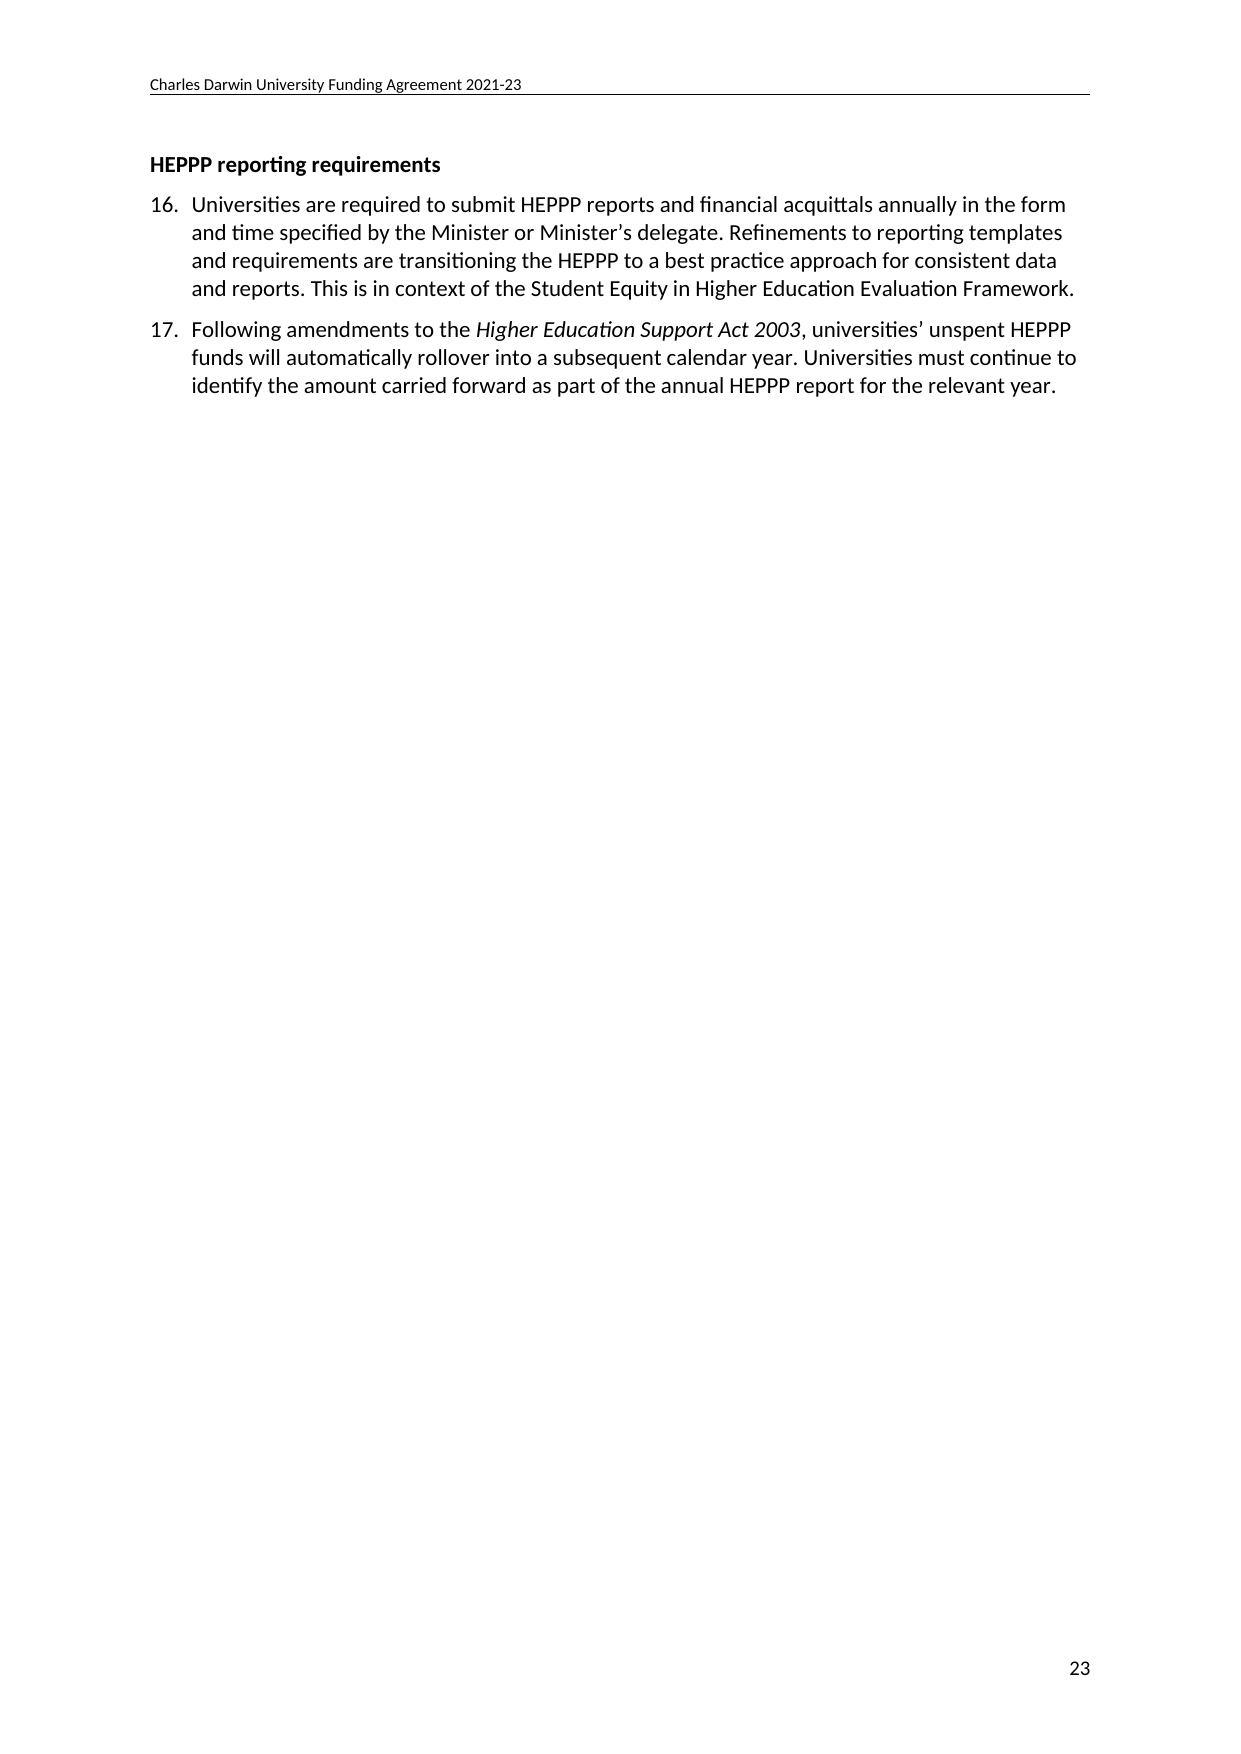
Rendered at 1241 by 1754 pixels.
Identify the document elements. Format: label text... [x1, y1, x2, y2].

list Following amendments to the Higher Education Support Act 2003, universities’ unspent HEPPP funds will automatically rollover into a subsequent calendar year. Universities must continue to identify the amount carried forward as part of the annual HEPPP report for the relevant year. [150, 315, 1090, 399]
list Universities are required to submit HEPPP reports and financial acquittals annually in the form and time specified by the Minister or Minister’s delegate. Refinements to reporting templates and requirements are transitioning the HEPPP to a best practice approach for consistent data and reports. This is in context of the Student Equity in Higher Education Evaluation Framework. [150, 191, 1090, 303]
text HEPPP reporting requirements [150, 150, 1090, 178]
